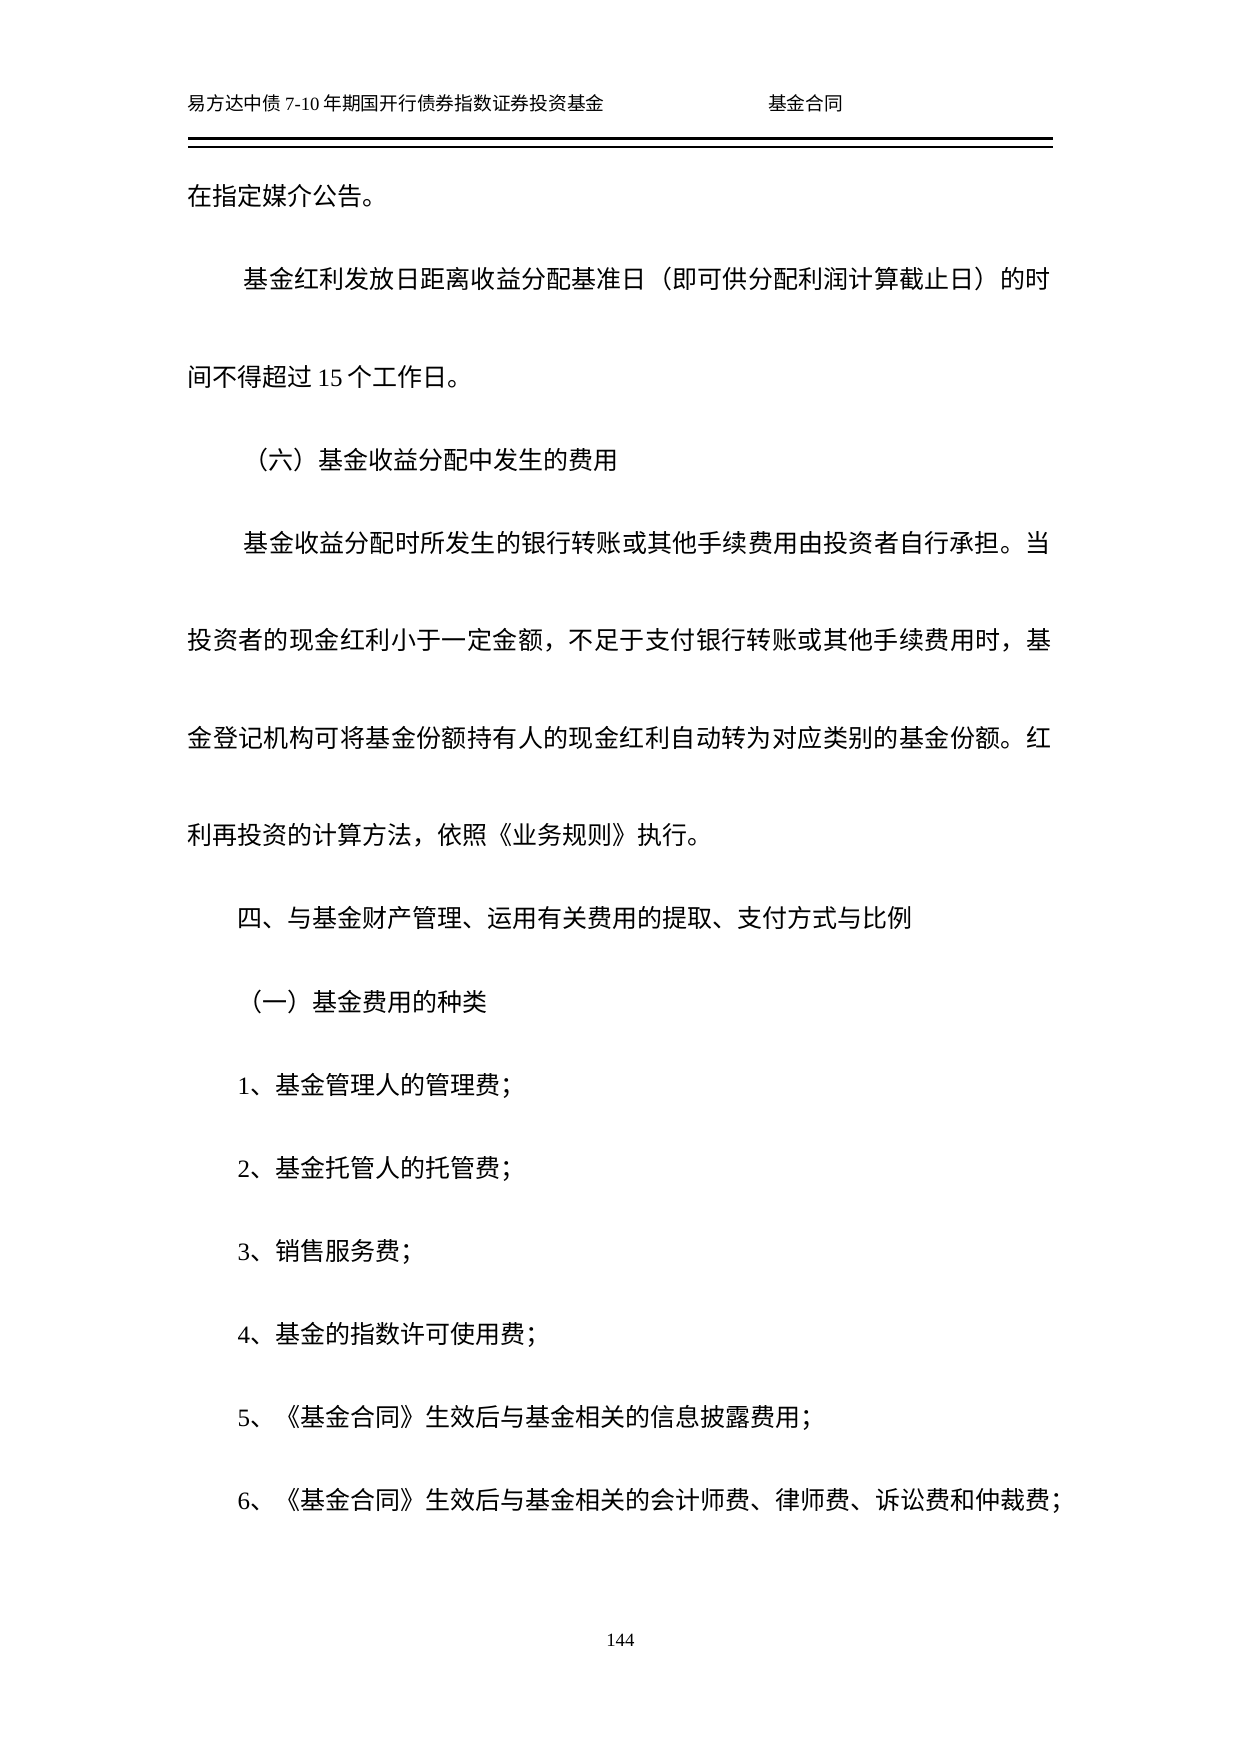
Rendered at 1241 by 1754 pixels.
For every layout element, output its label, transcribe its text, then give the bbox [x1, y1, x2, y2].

text 基金收益分配时所发生的银行转账或其他手续费用由投资者自行承担。当投资者的现金红利小于一定金额，不足于支付银行转账或其他手续费用时，基金登记机构可将基金份额持有人的现金红利自动转为对应类别的基金份额。红利再投资的计算方法，依照《业务规则》执行。 [187, 509, 1053, 866]
text 基金红利发放日距离收益分配基准日（即可供分配利润计算截止日）的时间不得超过15个工作日。 [187, 245, 1053, 408]
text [187, 162, 1053, 227]
text 6、《基金合同》生效后与基金相关的会计师费、律师费、诉讼费和仲裁费； [187, 1466, 1053, 1531]
text 四、与基金财产管理、运用有关费用的提取、支付方式与比例 [237, 884, 1053, 949]
text 5、《基金合同》生效后与基金相关的信息披露费用； [187, 1383, 1053, 1448]
text 4、基金的指数许可使用费； [187, 1300, 1053, 1365]
text 1、基金管理人的管理费； [187, 1051, 1053, 1116]
text 2、基金托管人的托管费； [187, 1134, 1053, 1199]
text （一）基金费用的种类 [187, 968, 1053, 1033]
text 3、销售服务费； [187, 1217, 1053, 1282]
text （六）基金收益分配中发生的费用 [187, 426, 1053, 491]
